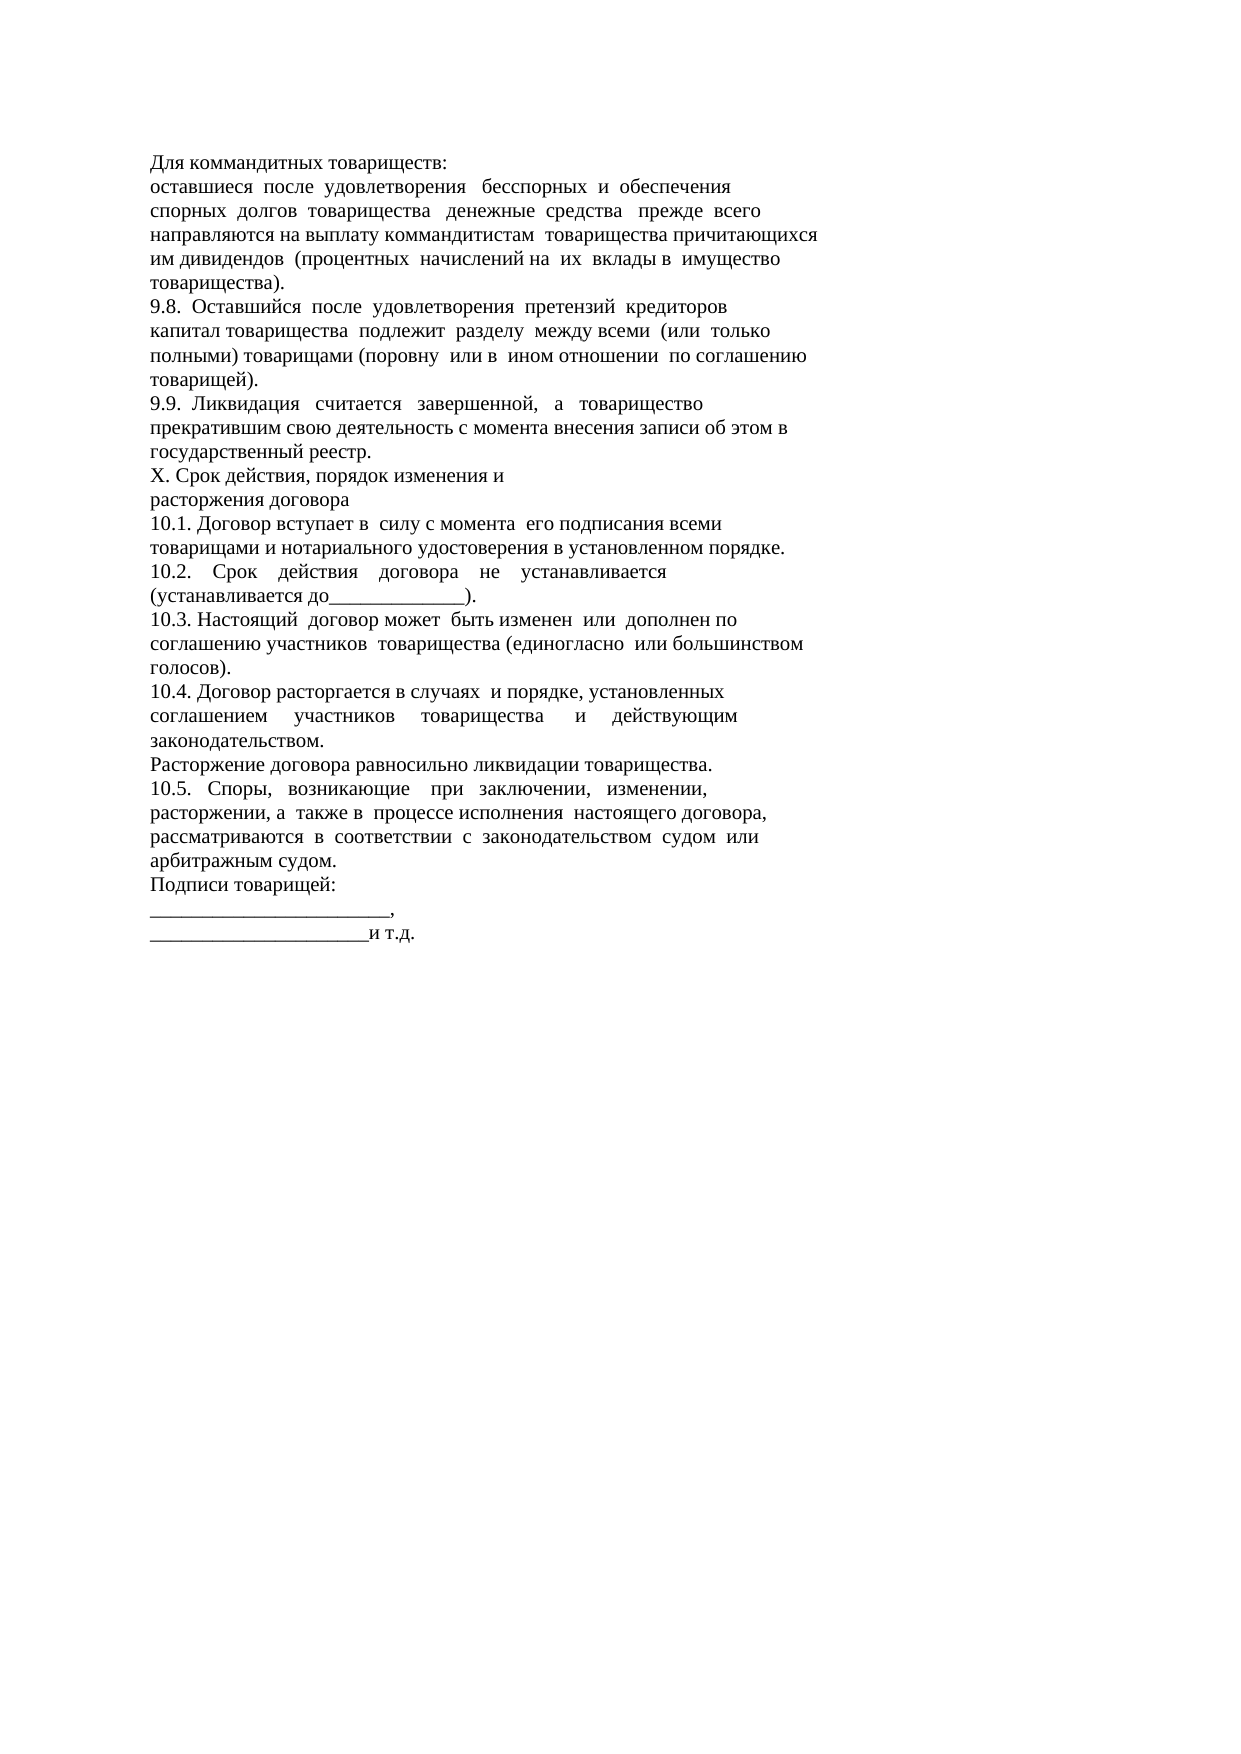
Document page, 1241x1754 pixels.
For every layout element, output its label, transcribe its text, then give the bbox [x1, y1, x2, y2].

text Для коммандитных товариществ: [150, 150, 1090, 174]
text Расторжение договора равносильно ликвидации товарищества. [150, 752, 1090, 776]
text (устанавливается до_____________). [150, 583, 1090, 607]
text государственный реестр. [150, 439, 1090, 463]
text расторжения договора [150, 487, 1090, 511]
text законодательством. [150, 727, 1090, 752]
text 10.5. Споры, возникающие при заключении, изменении, [150, 776, 1090, 800]
text товарищей). [150, 367, 1090, 391]
text 10.2. Срок действия договора не устанавливается [150, 559, 1090, 583]
text капитал товарищества подлежит разделу между всеми (или только [150, 318, 1090, 342]
text направляются на выплату коммандитистам товарищества причитающихся [150, 222, 1090, 246]
text соглашением участников товарищества и действующим [150, 703, 1090, 727]
text 10.1. Договор вступает в силу с момента его подписания всеми [150, 511, 1090, 535]
text _____________________и т.д. [150, 920, 1090, 944]
text товарищества). [150, 270, 1090, 294]
text рассматриваются в соответствии с законодательством судом или [150, 824, 1090, 848]
text им дивидендов (процентных начислений на их вклады в имущество [150, 246, 1090, 270]
text 9.9. Ликвидация считается завершенной, а товарищество [150, 391, 1090, 415]
text 10.3. Настоящий договор может быть изменен или дополнен по [150, 607, 1090, 631]
text расторжении, а также в процессе исполнения настоящего договора, [150, 800, 1090, 824]
text 10.4. Договор расторгается в случаях и порядке, установленных [150, 679, 1090, 703]
text _______________________, [150, 896, 1090, 920]
text Подписи товарищей: [150, 872, 1090, 896]
text полными) товарищами (поровну или в ином отношении по соглашению [150, 342, 1090, 367]
text голосов). [150, 655, 1090, 679]
text X. Срок действия, порядок изменения и [150, 463, 1090, 487]
text 9.8. Оставшийся после удовлетворения претензий кредиторов [150, 294, 1090, 318]
text товарищами и нотариального удостоверения в установленном порядке. [150, 535, 1090, 559]
text соглашению участников товарищества (единогласно или большинством [150, 631, 1090, 655]
text оставшиеся после удовлетворения бесспорных и обеспечения [150, 174, 1090, 198]
text арбитражным судом. [150, 848, 1090, 872]
text прекратившим свою деятельность с момента внесения записи об этом в [150, 415, 1090, 439]
text спорных долгов товарищества денежные средства прежде всего [150, 198, 1090, 222]
